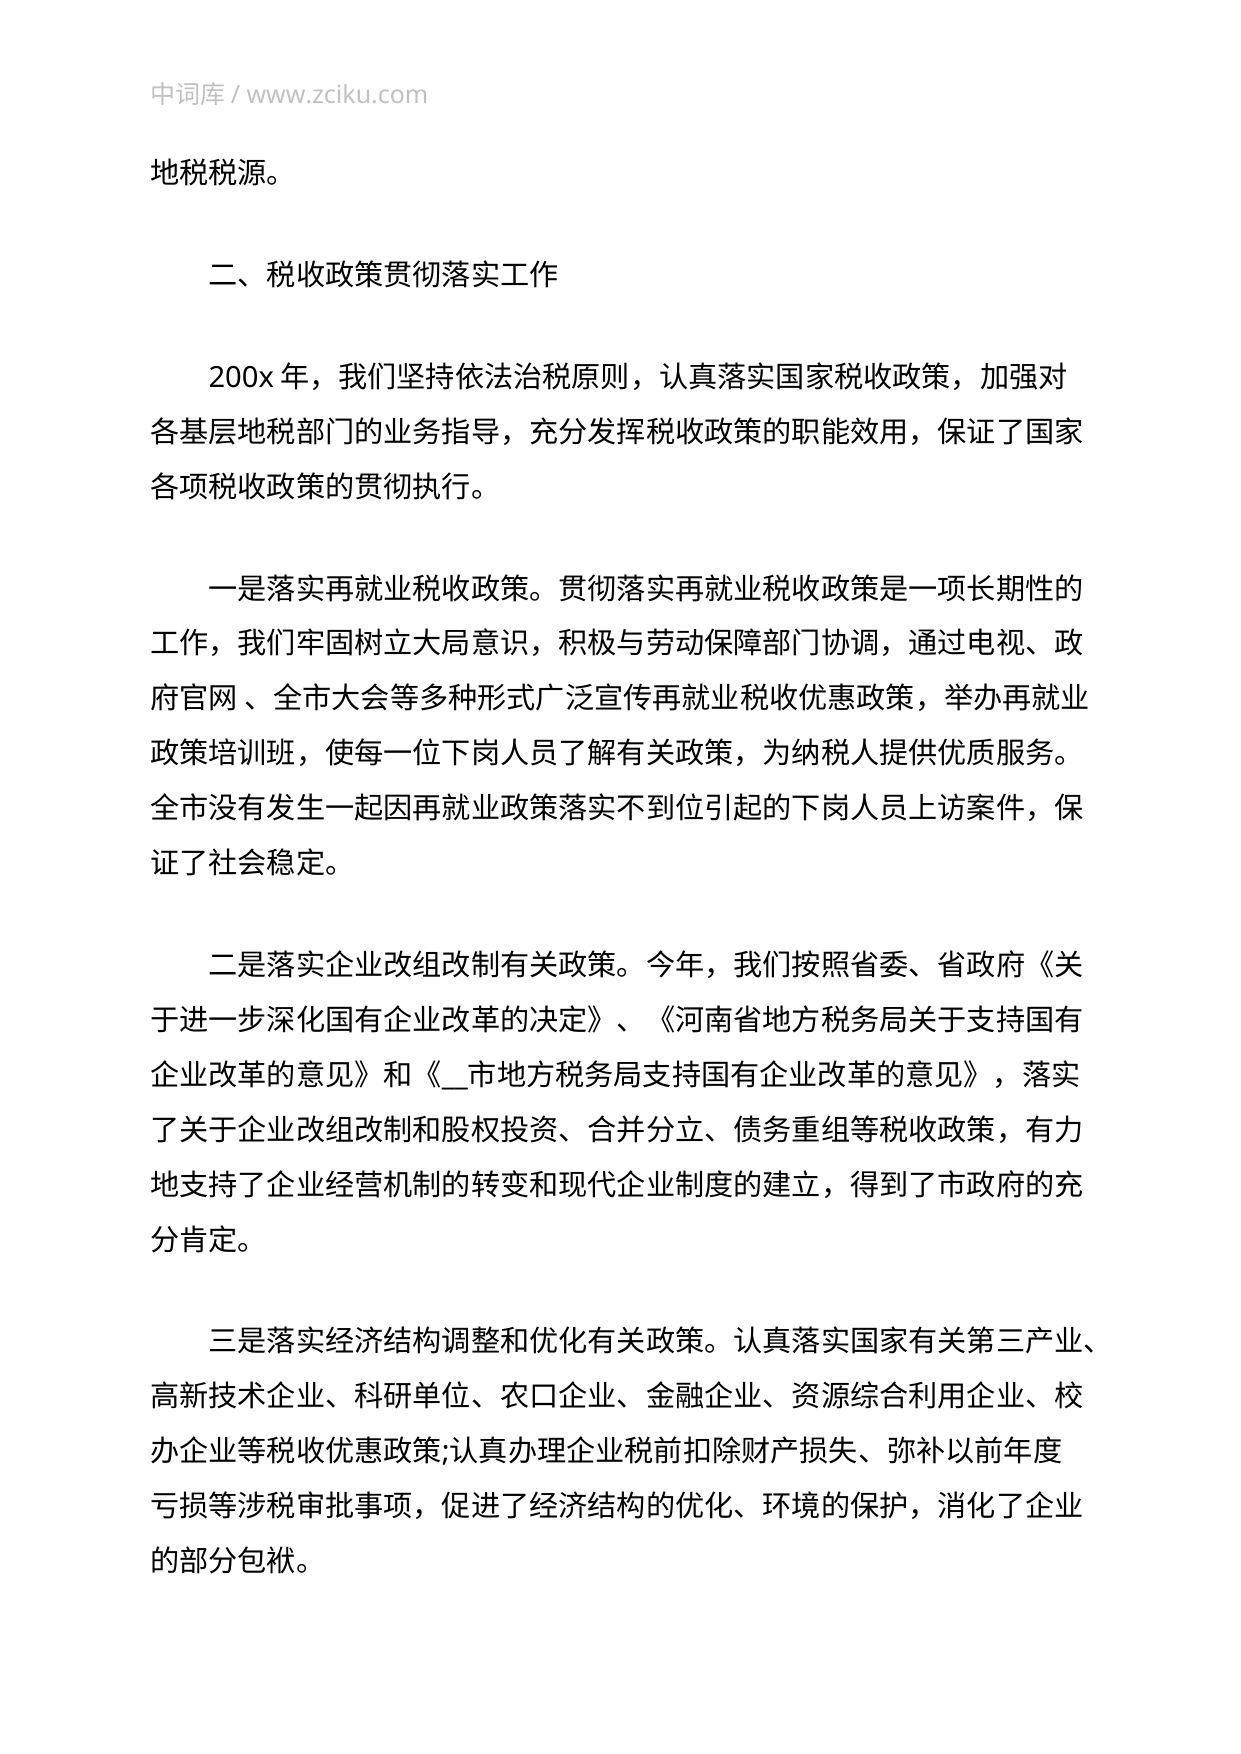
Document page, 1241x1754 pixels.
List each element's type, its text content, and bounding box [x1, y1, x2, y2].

text 一是落实再就业税收政策。贯彻落实再就业税收政策是一项长期性的工作，我们牢固树立大局意识，积极与劳动保障部门协调，通过电视、政府官网 、全市大会等多种形式广泛宣传再就业税收优惠政策，举办再就业政策培训班，使每一位下岗人员了解有关政策，为纳税人提供优质服务。全市没有发生一起因再就业政策落实不到位引起的下岗人员上访案件，保证了社会稳定。 [150, 565, 1090, 882]
text 三是落实经济结构调整和优化有关政策。认真落实国家有关第三产业、高新技术企业、科研单位、农口企业、金融企业、资源综合利用企业、校办企业等税收优惠政策;认真办理企业税前扣除财产损失、弥补以前年度亏损等涉税审批事项，促进了经济结构的优化、环境的保护，消化了企业的部分包袱。 [150, 1318, 1090, 1580]
text 200x年，我们坚持依法治税原则，认真落实国家税收政策，加强对各基层地税部门的业务指导，充分发挥税收政策的职能效用，保证了国家各项税收政策的贯彻执行。 [150, 353, 1090, 506]
text 二、税收政策贯彻落实工作 [150, 252, 1090, 294]
text 二是落实企业改组改制有关政策。今年，我们按照省委、省政府《关于进一步深化国有企业改革的决定》、《河南省地方税务局关于支持国有企业改革的意见》和《__市地方税务局支持国有企业改革的意见》，落实了关于企业改组改制和股权投资、合并分立、债务重组等税收政策，有力地支持了企业经营机制的转变和现代企业制度的建立，得到了市政府的充分肯定。 [150, 941, 1090, 1258]
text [150, 150, 1090, 192]
